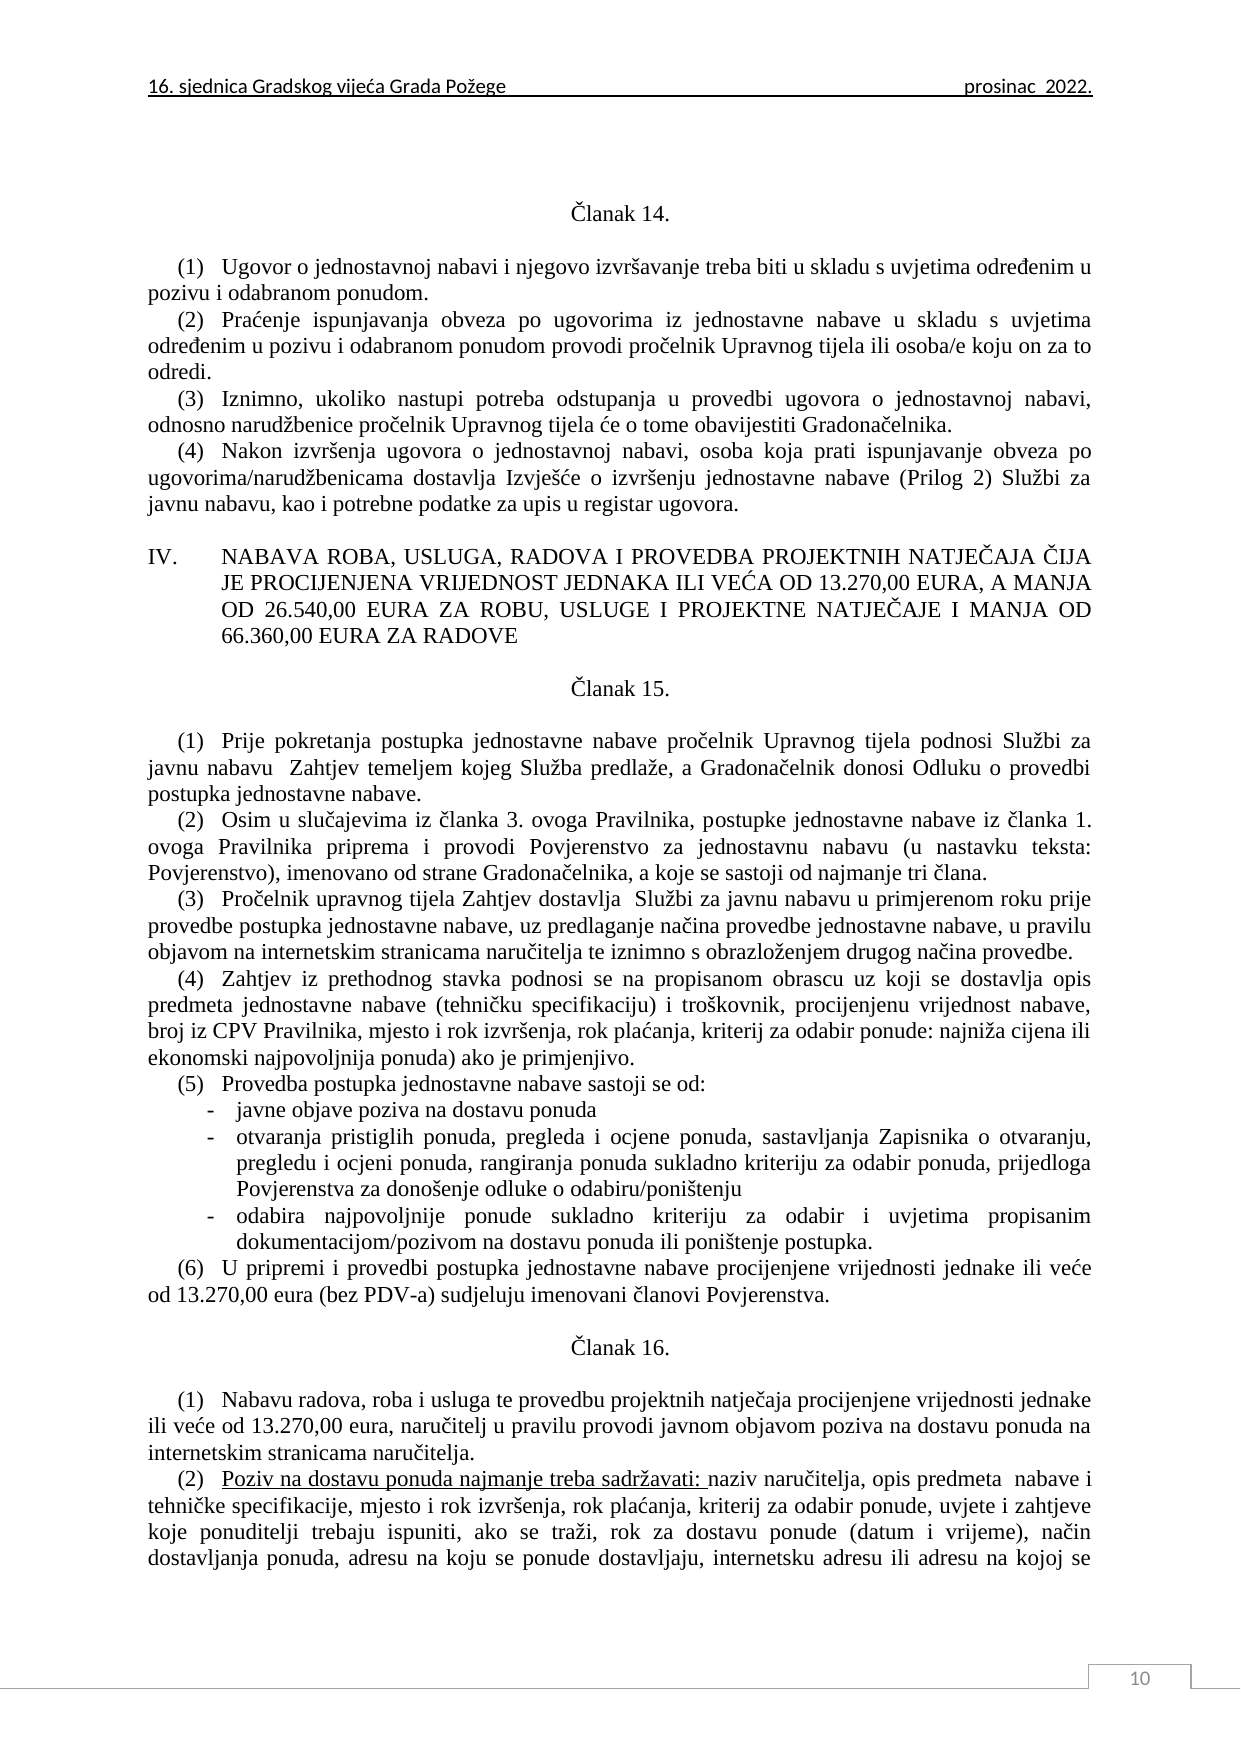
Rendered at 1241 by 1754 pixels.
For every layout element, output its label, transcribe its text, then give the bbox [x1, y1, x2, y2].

text - javne objave poziva na dostavu ponuda [207, 1096, 1093, 1123]
text (1) Nabavu radova, roba i usluga te provedbu projektnih natječaja procijenjene vrijednosti jednake ili veće od 13.270,00 eura, naručitelj u pravilu provodi javnom objavom poziva na dostavu ponuda na internetskim stranicama naručitelja. [148, 1386, 1093, 1465]
text (1) Ugovor o jednostavnoj nabavi i njegovo izvršavanje treba biti u skladu s uvjetima određenim u pozivu i odabranom ponudom. [148, 253, 1093, 306]
text (5) Provedba postupka jednostavne nabave sastoji se od: [148, 1070, 1093, 1096]
text - otvaranja pristiglih ponuda, pregleda i ocjene ponuda, sastavljanja Zapisnika o otvaranju, pregledu i ocjeni ponuda, rangiranja ponuda sukladno kriteriju za odabir ponuda, prijedloga Povjerenstva za donošenje odluke o odabiru/poništenju [207, 1123, 1093, 1202]
text (4) Nakon izvršenja ugovora o jednostavnoj nabavi, osoba koja prati ispunjavanje obveza po ugovorima/narudžbenicama dostavlja Izvješće o izvršenju jednostavne nabave (Prilog 2) Službi za javnu nabavu, kao i potrebne podatke za upis u registar ugovora. [148, 437, 1093, 517]
text (3) Pročelnik upravnog tijela Zahtjev dostavlja Službi za javnu nabavu u primjerenom roku prije provedbe postupka jednostavne nabave, uz predlaganje načina provedbe jednostavne nabave, u pravilu objavom na internetskim stranicama naručitelja te iznimno s obrazloženjem drugog načina provedbe. [148, 886, 1093, 964]
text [148, 1465, 1093, 1571]
text - odabira najpovoljnije ponude sukladno kriteriju za odabir i uvjetima propisanim dokumentacijom/pozivom na dostavu ponuda ili poništenje postupka. [207, 1202, 1093, 1254]
text (2) Praćenje ispunjavanja obveza po ugovorima iz jednostavne nabave u skladu s uvjetima određenim u pozivu i odabranom ponudom provodi pročelnik Upravnog tijela ili osoba/e koju on za to odredi. [148, 306, 1093, 385]
text IV. NABAVA ROBA, USLUGA, RADOVA I PROVEDBA PROJEKTNIH NATJEČAJA ČIJA JE PROCIJENJENA VRIJEDNOST JEDNAKA ILI VEĆA OD 13.270,00 EURA, A MANJA OD 26.540,00 EURA ZA ROBU, USLUGE I PROJEKTNE NATJEČAJE I MANJA OD 66.360,00 EURA ZA RADOVE [148, 543, 1093, 648]
text (2) Osim u slučajevima iz članka 3. ovoga Pravilnika, postupke jednostavne nabave iz članka 1. ovoga Pravilnika priprema i provodi Povjerenstvo za jednostavnu nabavu (u nastavku teksta: Povjerenstvo), imenovano od strane Gradonačelnika, a koje se sastoji od najmanje tri člana. [148, 806, 1093, 886]
text Članak 14. [148, 200, 1093, 227]
text (6) U pripremi i provedbi postupka jednostavne nabave procijenjene vrijednosti jednake ili veće od 13.270,00 eura (bez PDV-a) sudjeluju imenovani članovi Povjerenstva. [148, 1254, 1093, 1307]
text Članak 16. [148, 1333, 1093, 1360]
text (3) Iznimno, ukoliko nastupi potreba odstupanja u provedbi ugovora o jednostavnoj nabavi, odnosno narudžbenice pročelnik Upravnog tijela će o tome obavijestiti Gradonačelnika. [148, 385, 1093, 437]
text Članak 15. [148, 675, 1093, 701]
text (1) Prije pokretanja postupka jednostavne nabave pročelnik Upravnog tijela podnosi Službi za javnu nabavu Zahtjev temeljem kojeg Služba predlaže, a Gradonačelnik donosi Odluku o provedbi postupka jednostavne nabave. [148, 727, 1093, 806]
text (4) Zahtjev iz prethodnog stavka podnosi se na propisanom obrascu uz koji se dostavlja opis predmeta jednostavne nabave (tehničku specifikaciju) i troškovnik, procijenjenu vrijednost nabave, broj iz CPV Pravilnika, mjesto i rok izvršenja, rok plaćanja, kriterij za odabir ponude: najniža cijena ili ekonomski najpovoljnija ponuda) ako je primjenjivo. [148, 964, 1093, 1070]
